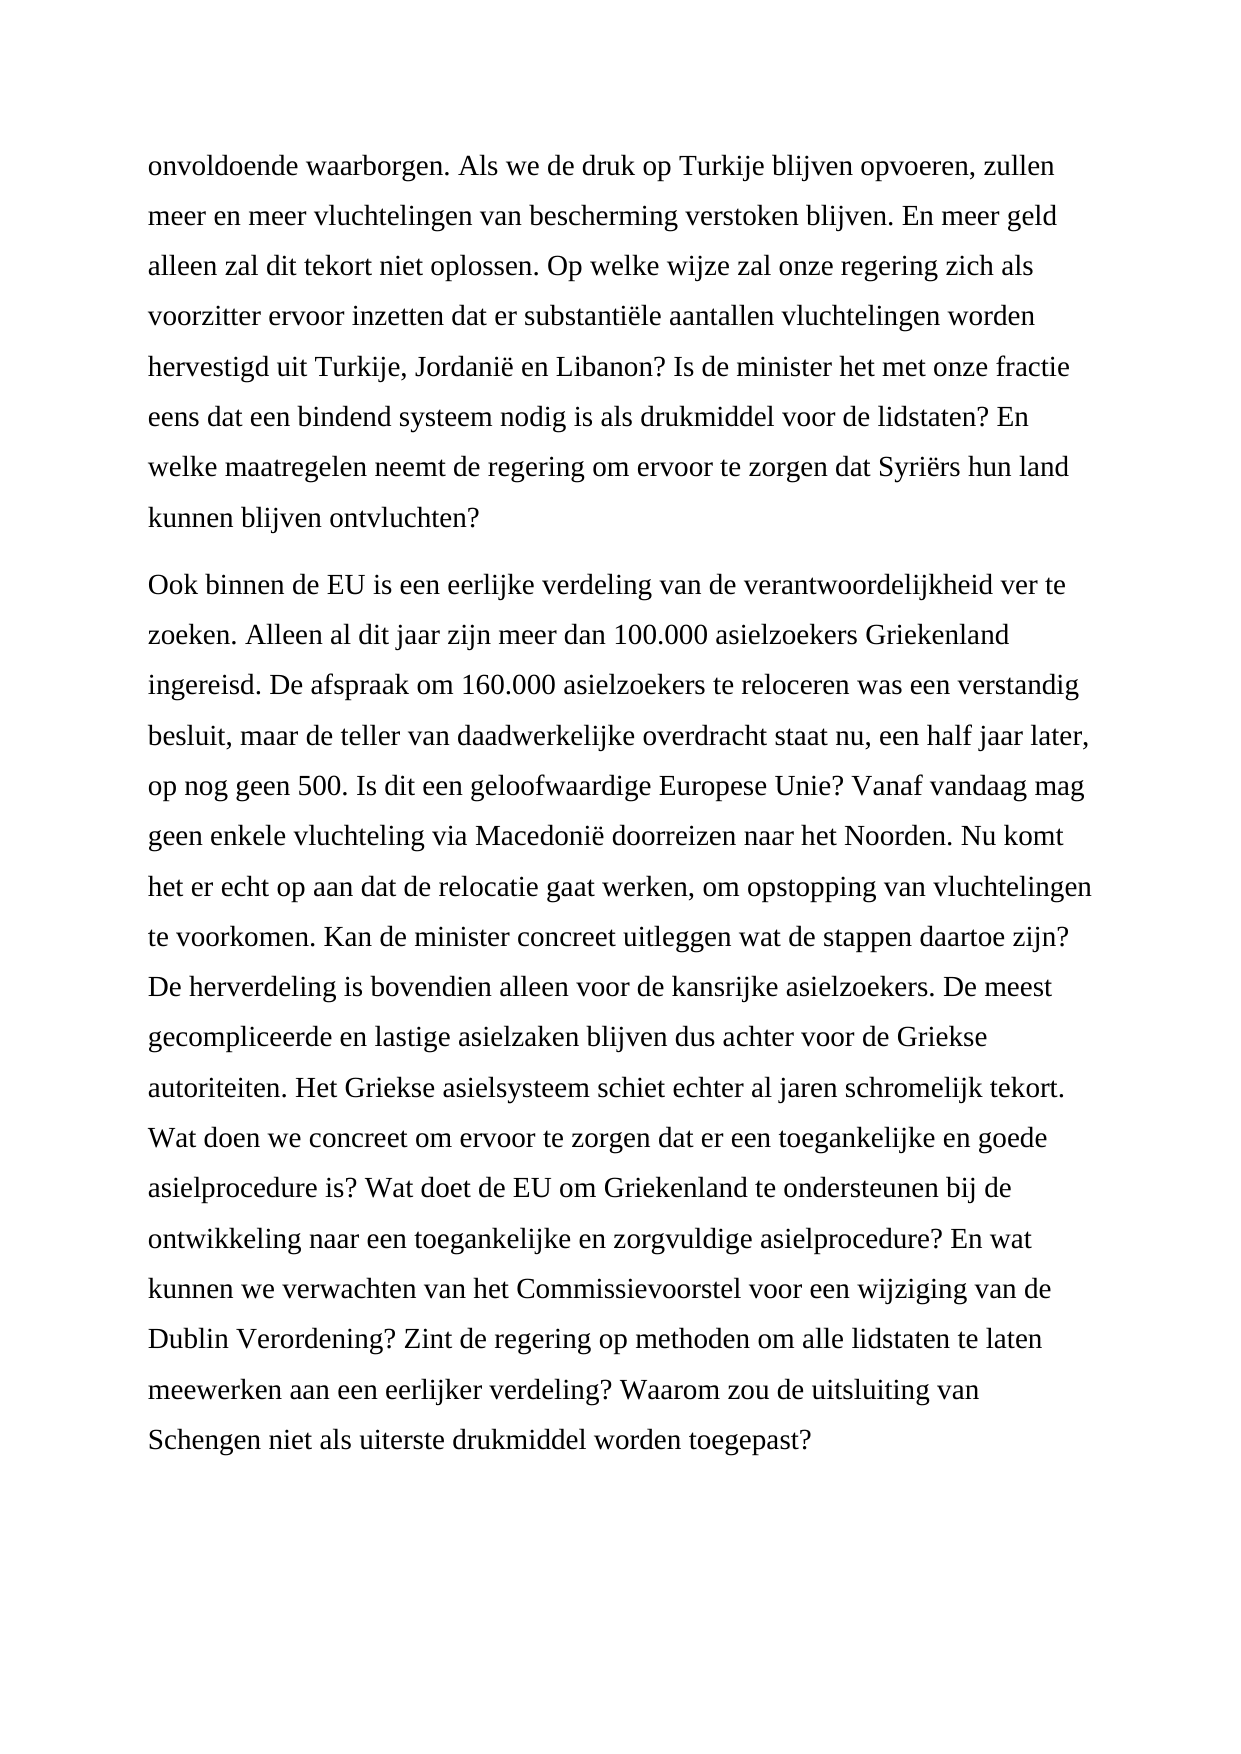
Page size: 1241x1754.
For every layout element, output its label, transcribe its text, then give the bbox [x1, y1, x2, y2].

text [148, 148, 1093, 533]
text Ook binnen de EU is een eerlijke verdeling van de verantwoordelijkheid ver te zoeken. Alleen al dit jaar zijn meer dan 100.000 asielzoekers Griekenland ingereisd. De afspraak om 160.000 asielzoekers te reloceren was een verstandig besluit, maar de teller van daadwerkelijke overdracht staat nu, een half jaar later, op nog geen 500. Is dit een geloofwaardige Europese Unie? Vanaf vandaag mag geen enkele vluchteling via Macedonië doorreizen naar het Noorden. Nu komt het er echt op aan dat de relocatie gaat werken, om opstopping van vluchtelingen te voorkomen. Kan de minister concreet uitleggen wat de stappen daartoe zijn? De herverdeling is bovendien alleen voor de kansrijke asielzoekers. De meest gecompliceerde en lastige asielzaken blijven dus achter voor de Griekse autoriteiten. Het Griekse asielsysteem schiet echter al jaren schromelijk tekort. Wat doen we concreet om ervoor te zorgen dat er een toegankelijke en goede asielprocedure is? Wat doet de EU om Griekenland te ondersteunen bij de ontwikkeling naar een toegankelijke en zorgvuldige asielprocedure? En wat kunnen we verwachten van het Commissievoorstel voor een wijziging van de Dublin Verordening? Zint de regering op methoden om alle lidstaten te laten meewerken aan een eerlijker verdeling? Waarom zou de uitsluiting van Schengen niet als uiterste drukmiddel worden toegepast? [148, 567, 1093, 1456]
